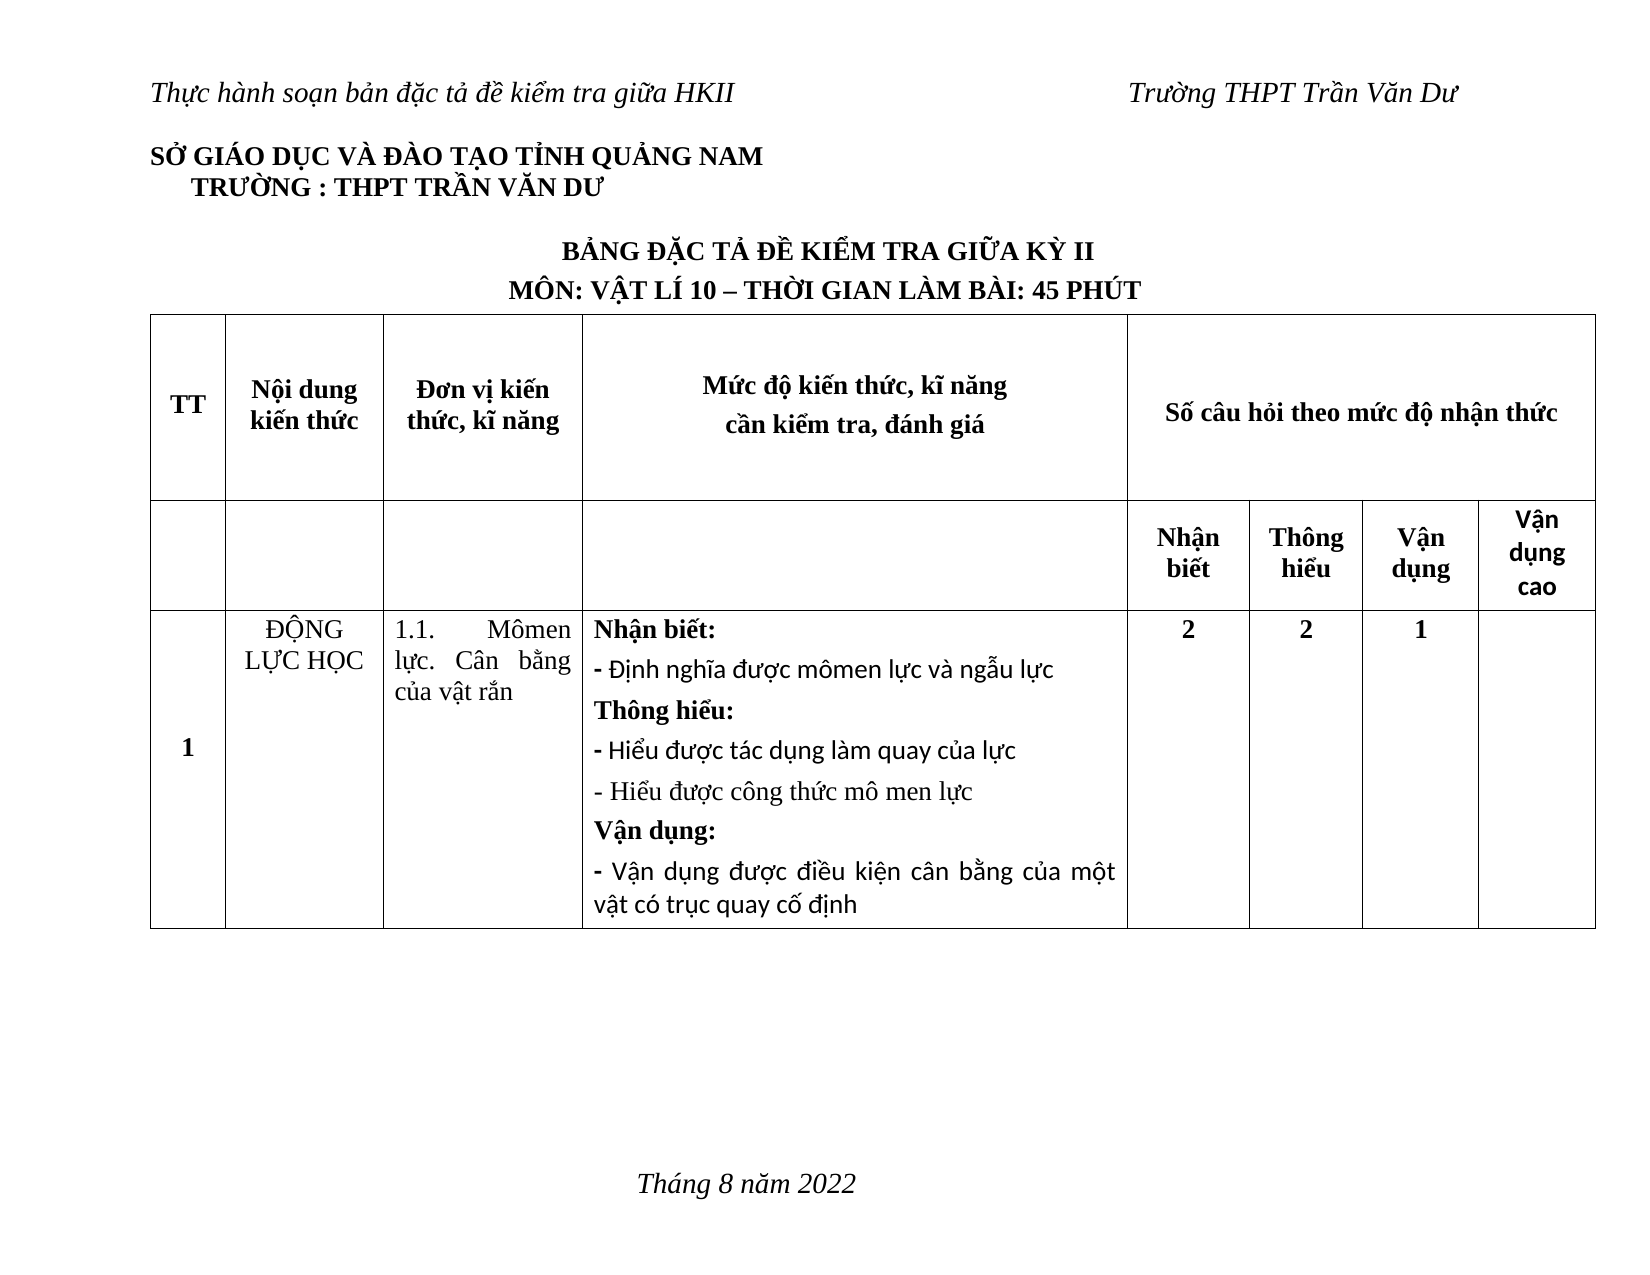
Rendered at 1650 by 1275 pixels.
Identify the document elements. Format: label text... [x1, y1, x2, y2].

table_header TT [151, 315, 225, 499]
table_header Số câu hỏi theo mức độ nhận thức [1128, 315, 1595, 499]
table_cell ĐỘNG LỰC HỌC [226, 611, 383, 928]
table_cell [384, 501, 582, 610]
table_cell 2 [1128, 611, 1249, 928]
table_header Mức độ kiến thức, kĩ năng cần kiểm tra, đánh giá [583, 315, 1127, 499]
text MÔN: VẬT LÍ 10 – THỜI GIAN LÀM BÀI: 45 PHÚT [150, 275, 1500, 306]
table_header Đơn vị kiến thức, kĩ năng [384, 315, 582, 499]
table_cell Vận dụng cao [1479, 501, 1595, 610]
table_cell [583, 501, 1127, 610]
table_cell 1 [151, 611, 225, 928]
text BẢNG ĐẶC TẢ ĐỀ KIỂM TRA GIỮA KỲ II [150, 235, 1500, 266]
table_cell [151, 501, 225, 610]
text SỞ GIÁO DỤC VÀ ĐÀO TẠO TỈNH QUẢNG NAM [150, 140, 1500, 171]
table_cell 1.1. Mômen lực. Cân bằng của vật rắn [384, 611, 582, 928]
table_cell 2 [1250, 611, 1362, 928]
table_cell [226, 501, 383, 610]
table_cell Vận dụng [1363, 501, 1478, 610]
table_cell Thông hiểu [1250, 501, 1362, 610]
table_cell Nhận biết: - Định nghĩa được mômen lực và ngẫu lực Thông hiểu: - Hiểu được tác dụng làm quay của lực - Hiểu được công thức mô men lực Vận dụng: - Vận dụng được điều kiện cân bằng của một vật có trục quay cố định [583, 611, 1127, 928]
table_cell [1479, 611, 1595, 928]
table_cell 1 [1363, 611, 1478, 928]
table_cell Nhận biết [1128, 501, 1249, 610]
text TRƯỜNG : THPT TRẦN VĂN DƯ [150, 171, 1500, 202]
table_header Nội dung kiến thức [226, 315, 383, 499]
